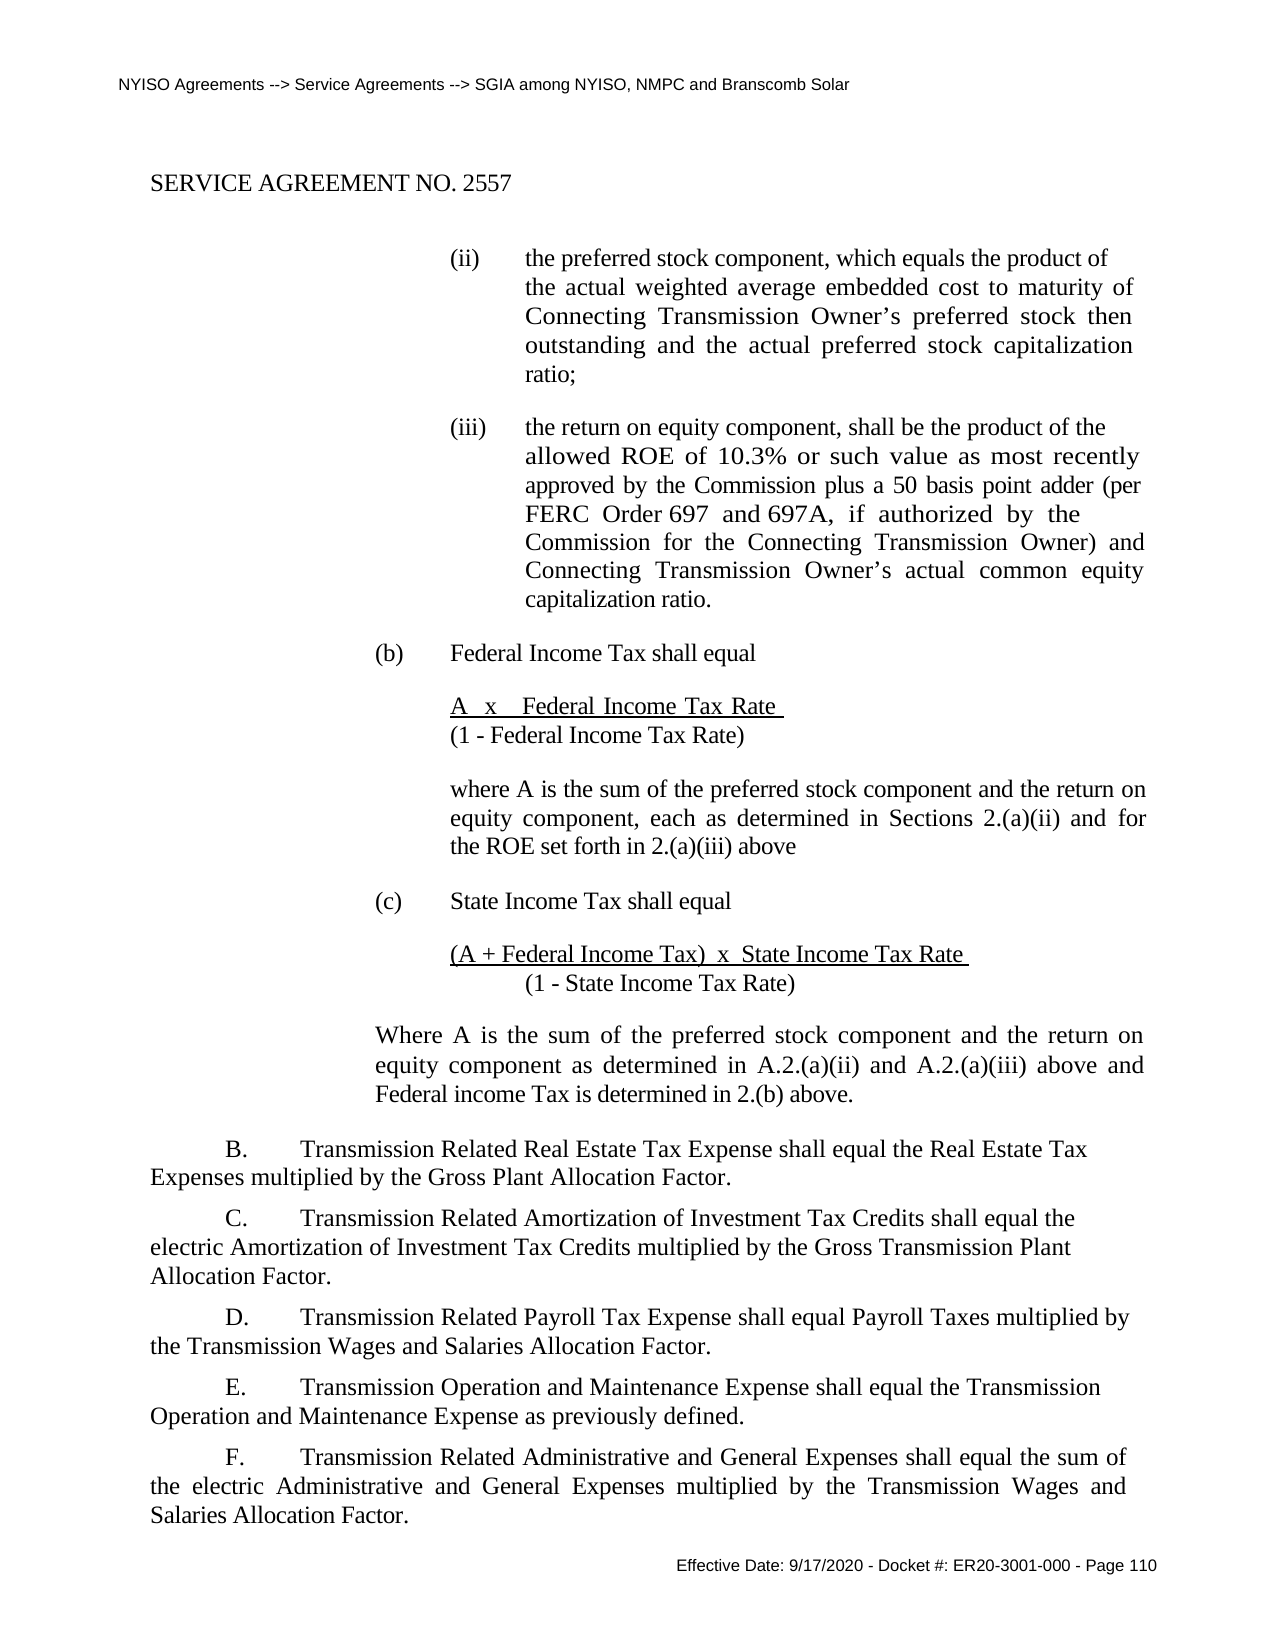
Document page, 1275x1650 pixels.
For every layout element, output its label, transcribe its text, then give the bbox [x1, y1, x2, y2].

text allowed ROE of 10.3% or such value as most recently approved by the Commission plus a 50 basis point adder (per FERC Order 697 and 697A, if authorized by the [525, 441, 1151, 528]
text Allocation Factor. [150, 1261, 1275, 1290]
text the Transmission Wages and Salaries Allocation Factor. [150, 1331, 1275, 1360]
text Operation and Maintenance Expense as previously defined. [150, 1401, 1275, 1430]
text F. Transmission Related Administrative and General Expenses shall equal the sum of the electric Administrative and General Expenses multiplied by the Transmission Wages and Salaries Allocation Factor. [150, 1442, 1127, 1529]
text C. Transmission Related Amortization of Investment Tax Credits shall equal the [150, 1204, 1275, 1233]
text (c) State Income Tax shall equal [375, 886, 1275, 915]
text E. Transmission Operation and Maintenance Expense shall equal the Transmission [150, 1373, 1275, 1401]
text Where A is the sum of the preferred stock component and the return on equity component as determined in A.2.(a)(ii) and A.2.(a)(iii) above and Federal income Tax is determined in 2.(b) above. [375, 1021, 1145, 1108]
text SERVICE AGREEMENT NO. 2557 [150, 168, 1275, 197]
text (iii) the return on equity component, shall be the product of the [450, 412, 1275, 441]
text where A is the sum of the preferred stock component and the return on equity component, each as determined in Sections 2.(a)(ii) and for the ROE set forth in 2.(a)(iii) above [450, 775, 1146, 860]
text the actual weighted average embedded cost to maturity of Connecting Transmission Owner’s preferred stock then outstanding and the actual preferred stock capitalization ratio; [525, 272, 1145, 389]
text (b) Federal Income Tax shall equal [375, 639, 1275, 667]
text electric Amortization of Investment Tax Credits multiplied by the Gross Transmission Plant [150, 1233, 1275, 1261]
text (A + Federal Income Tax) x State Income Tax Rate (1 - State Income Tax Rate) [450, 939, 998, 998]
text D. Transmission Related Payroll Tax Expense shall equal Payroll Taxes multiplied by [150, 1303, 1275, 1331]
text Commission for the Connecting Transmission Owner) and Connecting Transmission Owner’s actual common equity capitalization ratio. [525, 528, 1145, 613]
text Expenses multiplied by the Gross Plant Allocation Factor. [150, 1163, 1275, 1191]
text B. Transmission Related Real Estate Tax Expense shall equal the Real Estate Tax [150, 1134, 1275, 1163]
text (ii) the preferred stock component, which equals the product of [450, 243, 1275, 272]
text A x Federal Income Tax Rate (1 - Federal Income Tax Rate) [450, 691, 785, 749]
